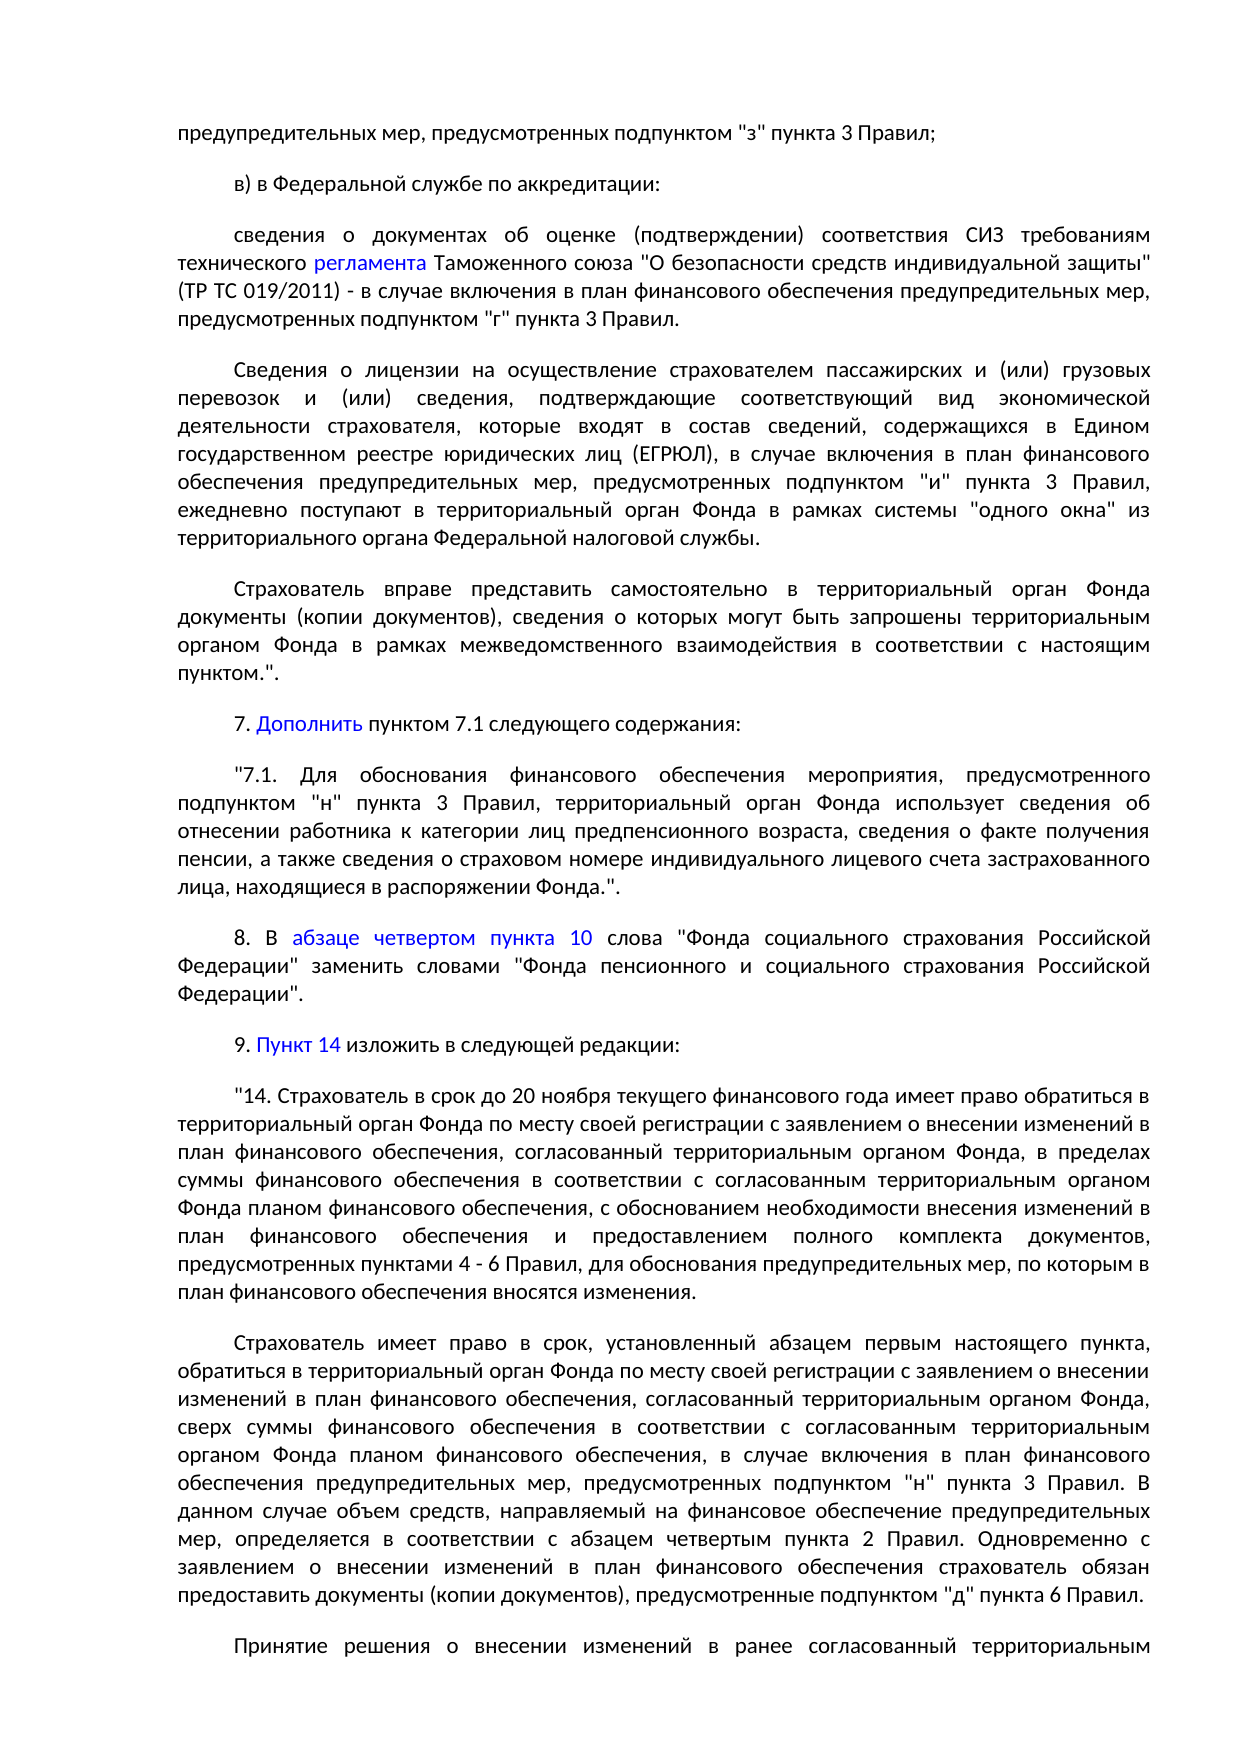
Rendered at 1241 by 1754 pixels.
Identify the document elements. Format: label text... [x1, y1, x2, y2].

text 9. Пункт 14 изложить в следующей редакции: [177, 1030, 1152, 1058]
text Сведения о лицензии на осуществление страхователем пассажирских и (или) грузовых перевозок и (или) сведения, подтверждающие соответствующий вид экономической деятельности страхователя, которые входят в состав сведений, содержащихся в Едином государственном реестре юридических лиц (ЕГРЮЛ), в случае включения в план финансового обеспечения предупредительных мер, предусмотренных подпунктом "и" пункта 3 Правил, ежедневно поступают в территориальный орган Фонда в рамках системы "одного окна" из территориального органа Федеральной налоговой службы. [177, 355, 1152, 551]
text сведения о документах об оценке (подтверждении) соответствия СИЗ требованиям технического регламента Таможенного союза "О безопасности средств индивидуальной защиты" (ТР ТС 019/2011) - в случае включения в план финансового обеспечения предупредительных мер, предусмотренных подпунктом "г" пункта 3 Правил. [177, 220, 1152, 332]
text Страхователь имеет право в срок, установленный абзацем первым настоящего пункта, обратиться в территориальный орган Фонда по месту своей регистрации с заявлением о внесении изменений в план финансового обеспечения, согласованный территориальным органом Фонда, сверх суммы финансового обеспечения в соответствии с согласованным территориальным органом Фонда планом финансового обеспечения, в случае включения в план финансового обеспечения предупредительных мер, предусмотренных подпунктом "н" пункта 3 Правил. В данном случае объем средств, направляемый на финансовое обеспечение предупредительных мер, определяется в соответствии с абзацем четвертым пункта 2 Правил. Одновременно с заявлением о внесении изменений в план финансового обеспечения страхователь обязан предоставить документы (копии документов), предусмотренные подпунктом "д" пункта 6 Правил. [177, 1328, 1152, 1608]
text "7.1. Для обоснования финансового обеспечения мероприятия, предусмотренного подпунктом "н" пункта 3 Правил, территориальный орган Фонда использует сведения об отнесении работника к категории лиц предпенсионного возраста, сведения о факте получения пенсии, а также сведения о страховом номере индивидуального лицевого счета застрахованного лица, находящиеся в распоряжении Фонда.". [177, 760, 1152, 900]
text 7. Дополнить пунктом 7.1 следующего содержания: [177, 709, 1152, 737]
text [177, 118, 1152, 146]
text в) в Федеральной службе по аккредитации: [177, 169, 1152, 197]
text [177, 1631, 1152, 1659]
text "14. Страхователь в срок до 20 ноября текущего финансового года имеет право обратиться в территориальный орган Фонда по месту своей регистрации с заявлением о внесении изменений в план финансового обеспечения, согласованный территориальным органом Фонда, в пределах суммы финансового обеспечения в соответствии с согласованным территориальным органом Фонда планом финансового обеспечения, с обоснованием необходимости внесения изменений в план финансового обеспечения и предоставлением полного комплекта документов, предусмотренных пунктами 4 - 6 Правил, для обоснования предупредительных мер, по которым в план финансового обеспечения вносятся изменения. [177, 1081, 1152, 1305]
text 8. В абзаце четвертом пункта 10 слова "Фонда социального страхования Российской Федерации" заменить словами "Фонда пенсионного и социального страхования Российской Федерации". [177, 923, 1152, 1007]
text Страхователь вправе представить самостоятельно в территориальный орган Фонда документы (копии документов), сведения о которых могут быть запрошены территориальным органом Фонда в рамках межведомственного взаимодействия в соответствии с настоящим пунктом.". [177, 574, 1152, 686]
